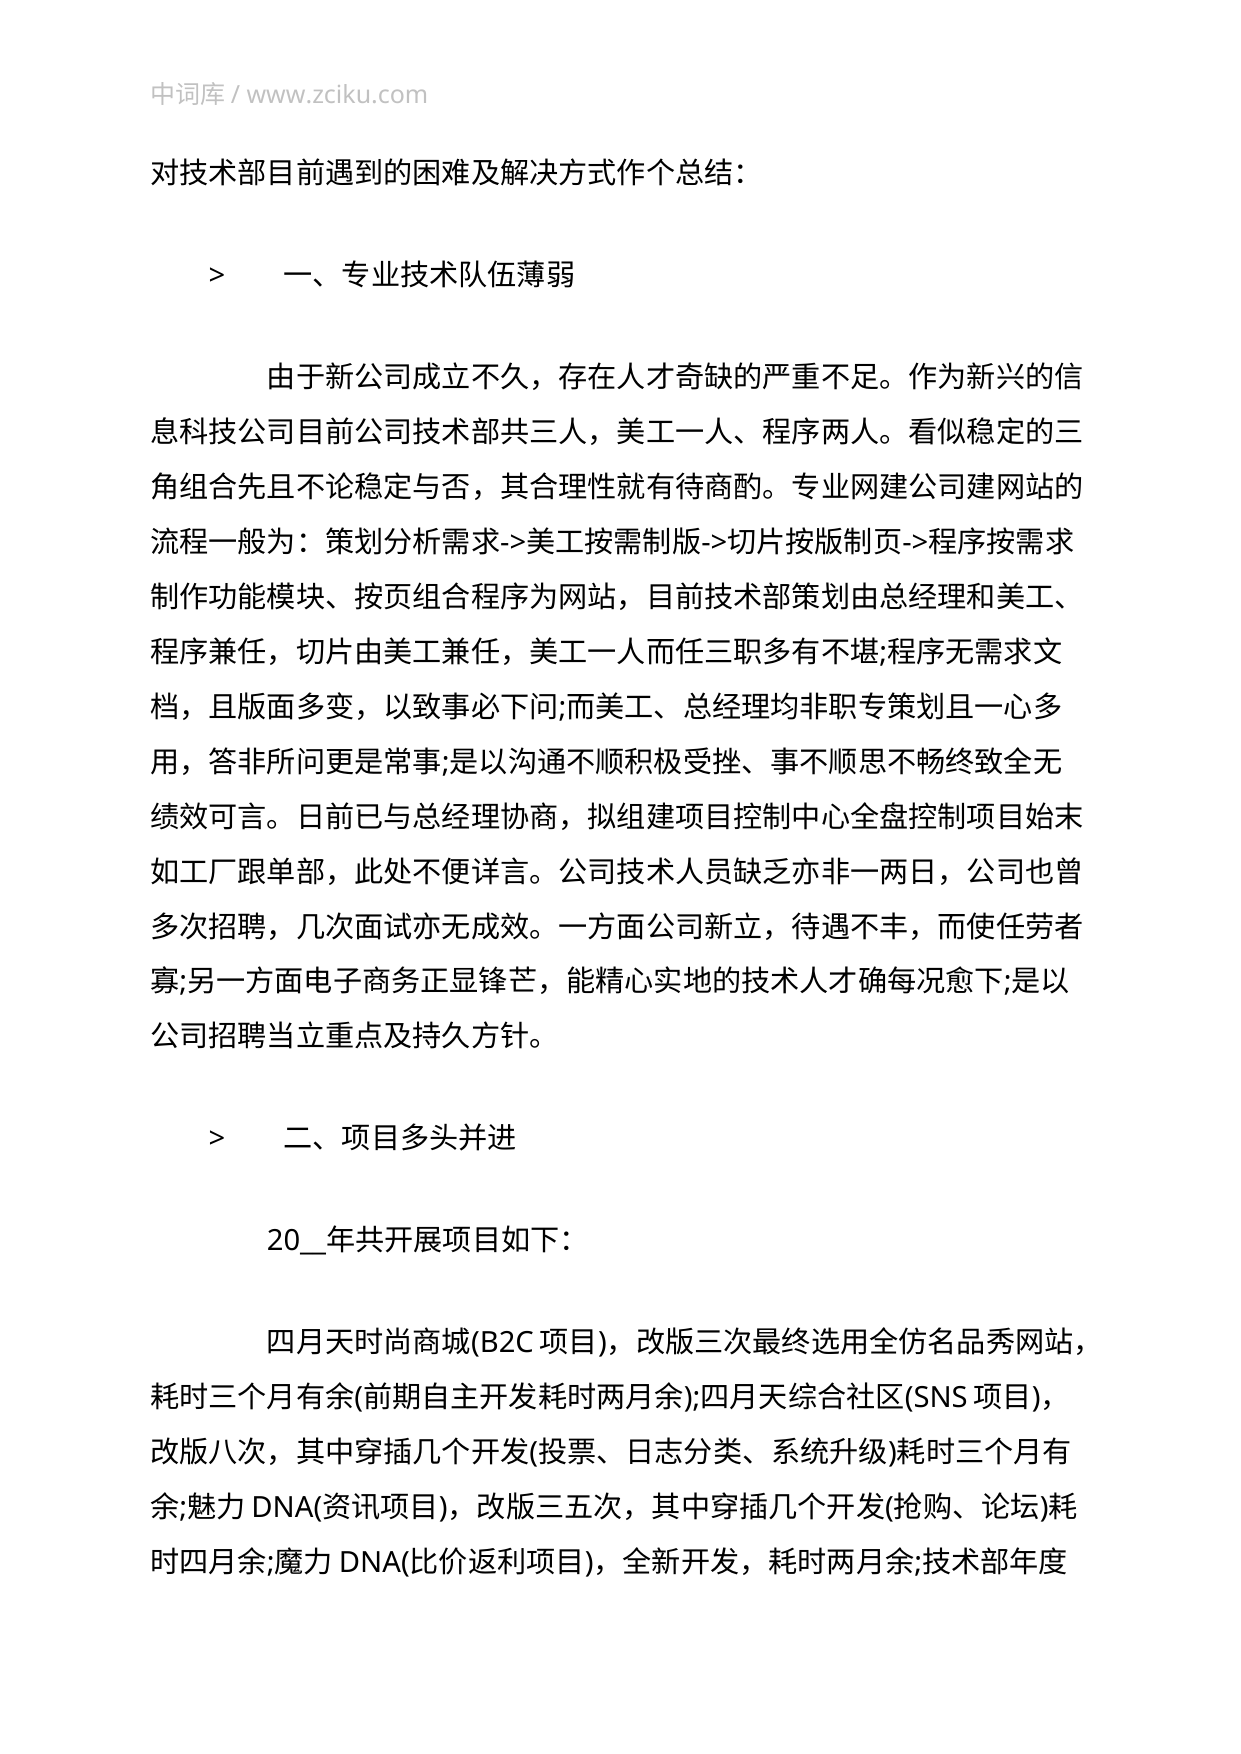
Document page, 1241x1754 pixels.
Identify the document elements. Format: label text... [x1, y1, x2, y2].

text > 二、项目多头并进 [150, 1115, 1090, 1157]
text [150, 1319, 1090, 1581]
text 由于新公司成立不久，存在人才奇缺的严重不足。作为新兴的信息科技公司目前公司技术部共三人，美工一人、程序两人。看似稳定的三角组合先且不论稳定与否，其合理性就有待商酌。专业网建公司建网站的流程一般为：策划分析需求->美工按需制版->切片按版制页->程序按需求制作功能模块、按页组合程序为网站，目前技术部策划由总经理和美工、程序兼任，切片由美工兼任，美工一人而任三职多有不堪;程序无需求文档，且版面多变，以致事必下问;而美工、总经理均非职专策划且一心多用，答非所问更是常事;是以沟通不顺积极受挫、事不顺思不畅终致全无绩效可言。日前已与总经理协商，拟组建项目控制中心全盘控制项目始末如工厂跟单部，此处不便详言。公司技术人员缺乏亦非一两日，公司也曾多次招聘，几次面试亦无成效。一方面公司新立，待遇不丰，而使任劳者寡;另一方面电子商务正显锋芒，能精心实地的技术人才确每况愈下;是以公司招聘当立重点及持久方针。 [150, 354, 1090, 1055]
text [150, 150, 1090, 192]
text 20__年共开展项目如下： [150, 1217, 1090, 1259]
text > 一、专业技术队伍薄弱 [150, 252, 1090, 294]
